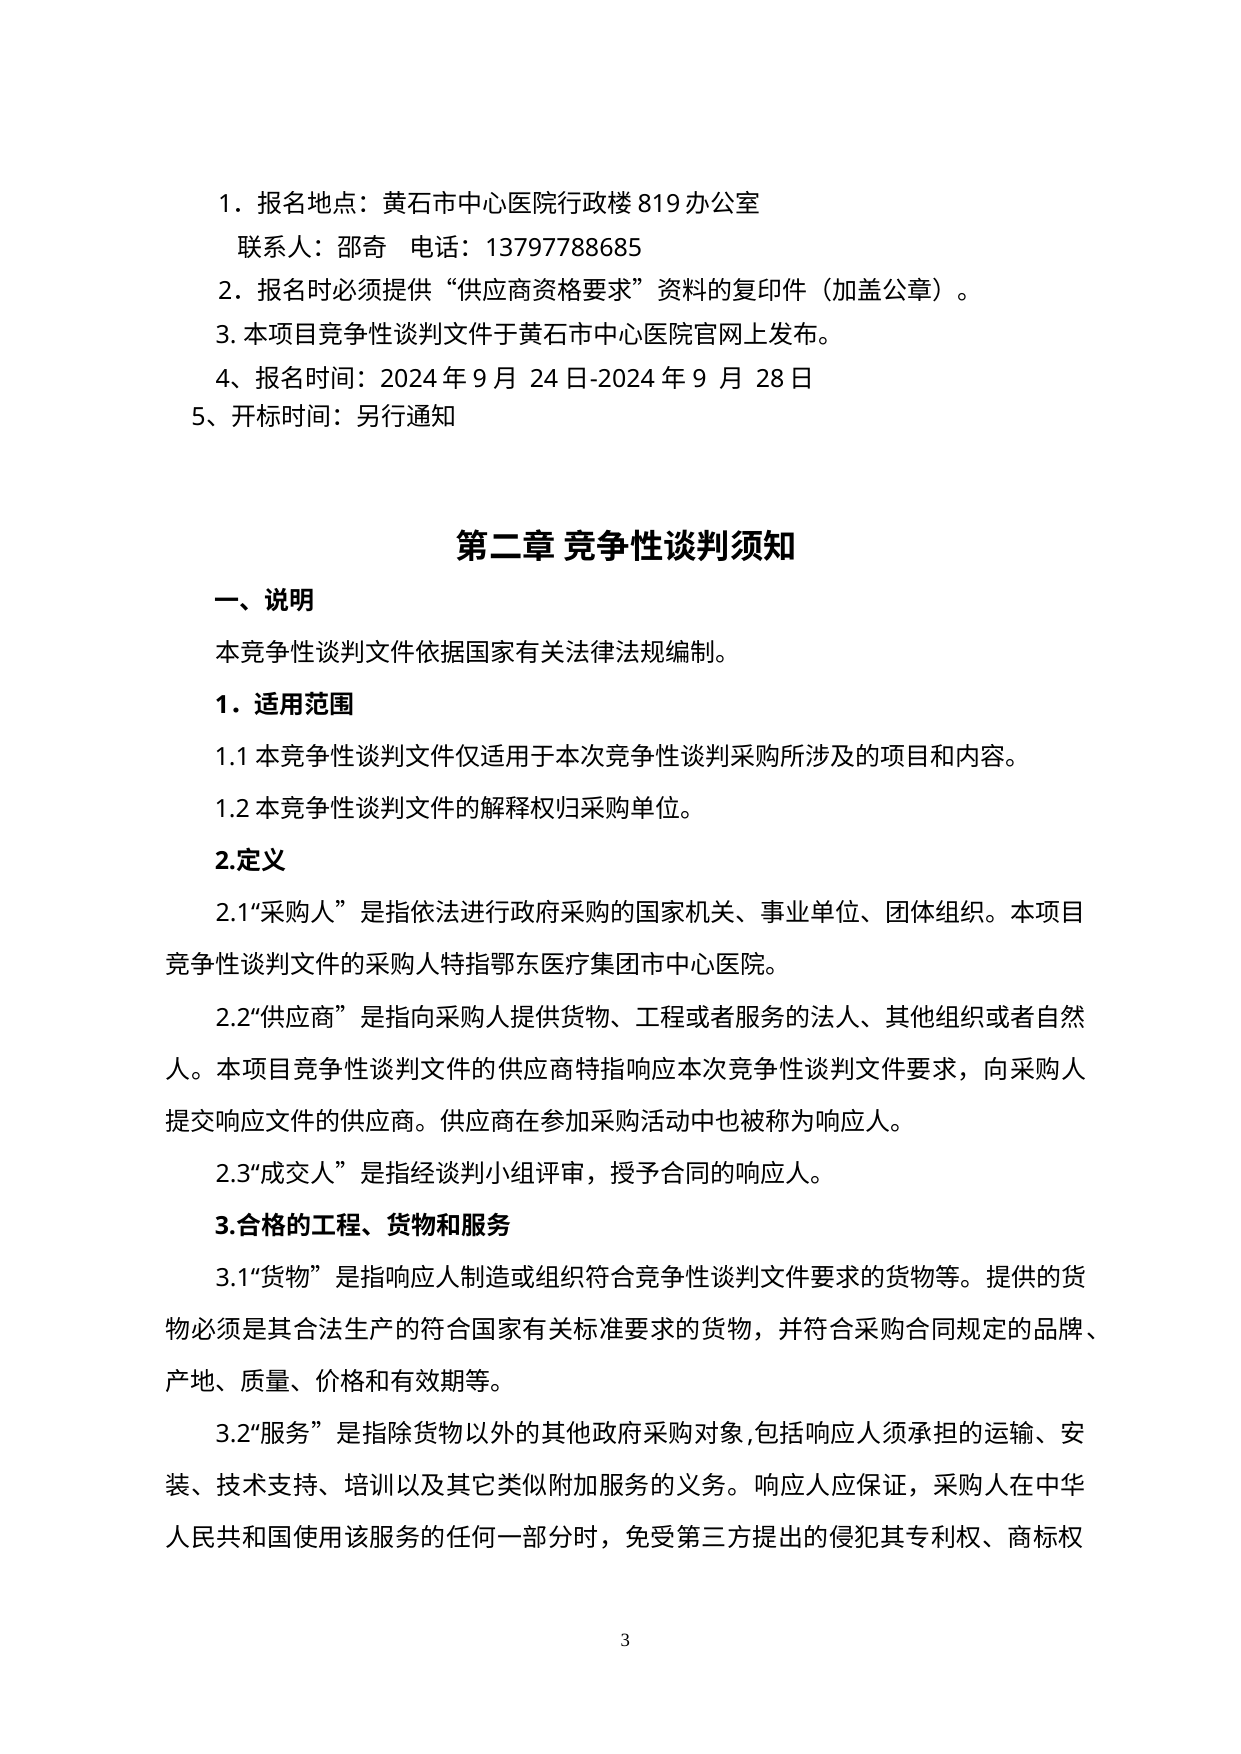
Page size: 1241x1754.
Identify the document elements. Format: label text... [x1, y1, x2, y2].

text 1.1本竞争性谈判文件仅适用于本次竞争性谈判采购所涉及的项目和内容。 [165, 724, 1087, 776]
text 1.2本竞争性谈判文件的解释权归采购单位。 [165, 776, 1087, 828]
text 第二章 竞争性谈判须知 [165, 520, 1087, 568]
text 5、开标时间：另行通知 [165, 396, 1087, 432]
text 一、说明 [165, 568, 1087, 620]
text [165, 1401, 1087, 1557]
text 2.定义 [165, 828, 1087, 880]
text 4、报名时间：2024年 9 月 24 日-2024 年 9 月 28日 [165, 352, 1087, 396]
text 2．报名时必须提供“供应商资格要求”资料的复印件（加盖公章）。 [165, 265, 1087, 308]
text 3. 本项目竞争性谈判文件于黄石市中心医院官网上发布。 [165, 308, 1087, 352]
text 1．报名地点：黄石市中心医院行政楼819办公室 [165, 177, 1087, 221]
text 2.1“采购人”是指依法进行政府采购的国家机关、事业单位、团体组织。本项目竞争性谈判文件的采购人特指鄂东医疗集团市中心医院。 [165, 880, 1087, 984]
text 本竞争性谈判文件依据国家有关法律法规编制。 [165, 620, 1087, 672]
text 3.1“货物”是指响应人制造或组织符合竞争性谈判文件要求的货物等。提供的货物必须是其合法生产的符合国家有关标准要求的货物，并符合采购合同规定的品牌、产地、质量、价格和有效期等。 [165, 1245, 1087, 1401]
text 1．适用范围 [165, 672, 1087, 724]
text 3.合格的工程、货物和服务 [165, 1193, 1087, 1245]
text 2.2“供应商”是指向采购人提供货物、工程或者服务的法人、其他组织或者自然人。本项目竞争性谈判文件的供应商特指响应本次竞争性谈判文件要求，向采购人提交响应文件的供应商。供应商在参加采购活动中也被称为响应人。 [165, 984, 1087, 1141]
text 联系人：邵奇 电话：13797788685 [165, 221, 1087, 265]
text 2.3“成交人”是指经谈判小组评审，授予合同的响应人。 [165, 1141, 1087, 1193]
